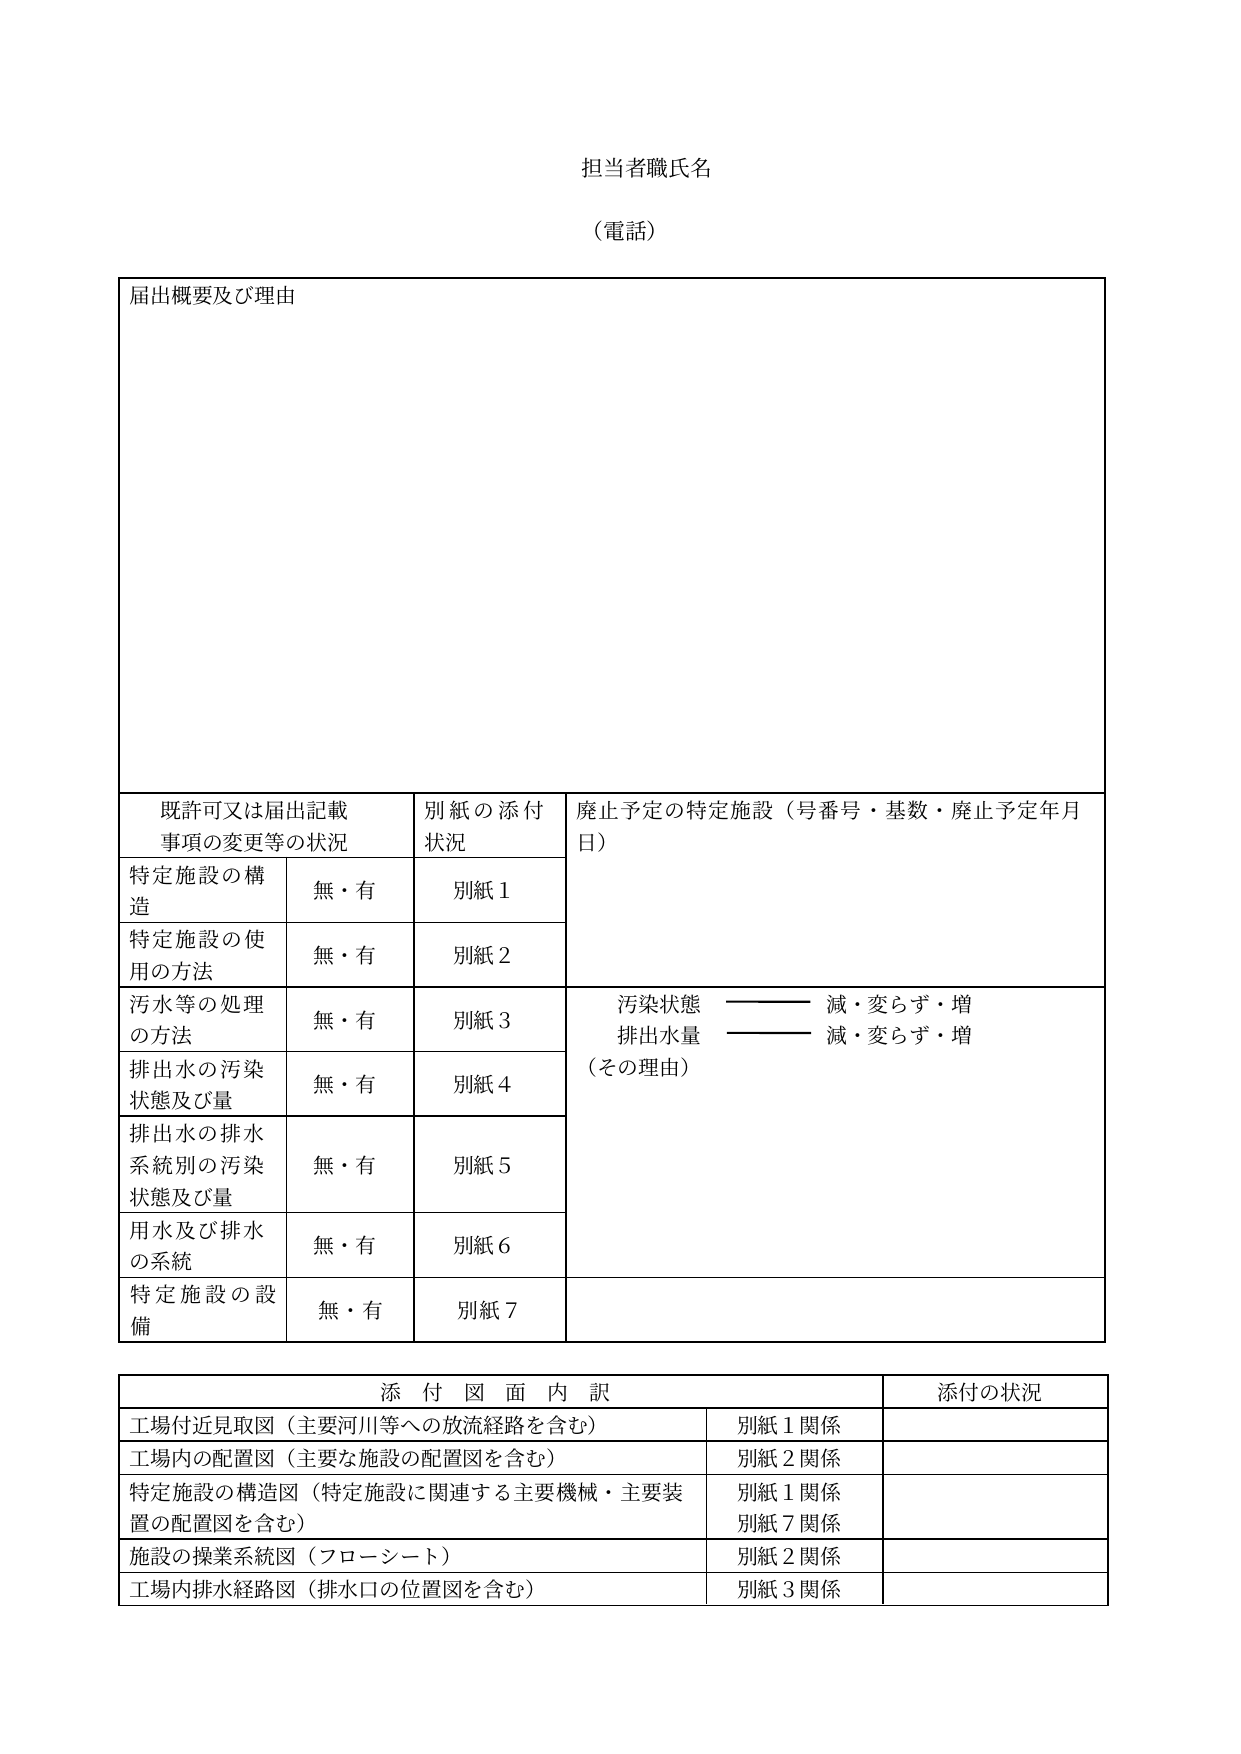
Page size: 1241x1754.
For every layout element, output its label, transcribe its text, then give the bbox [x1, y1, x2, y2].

table_cell 別紙６ [415, 1213, 565, 1276]
text （電話） [118, 214, 1124, 246]
table_cell 特定施設の構造図（特定施設に関連する主要機械・主要装置の配置図を含む） [120, 1475, 706, 1538]
table_cell 別紙１関係 別紙７関係 [707, 1475, 882, 1538]
table_cell 施設の操業系統図（フローシート） [120, 1540, 706, 1571]
table_cell 特定施設の設備 [120, 1278, 286, 1341]
table_cell 無・有 [287, 1052, 413, 1115]
table_cell 廃止予定の特定施設（号番号・基数・廃止予定年月日） [567, 794, 1104, 986]
table_cell 排出水の排水系統別の汚染状態及び量 [120, 1117, 286, 1212]
table_cell 工場内の配置図（主要な施設の配置図を含む） [120, 1442, 706, 1473]
table_cell 別紙３ [415, 988, 565, 1051]
table_cell [884, 1573, 1107, 1604]
table_cell 無・有 [287, 988, 413, 1051]
table_cell 特定施設の使用の方法 [120, 923, 286, 986]
table_cell 別紙７ [415, 1278, 565, 1341]
table_cell 汚染状態 減・変らず・増 排出水量 減・変らず・増 （その理由） [567, 988, 1104, 1276]
table_cell 無・有 [287, 923, 413, 986]
table_header 届出概要及び理由 [120, 279, 1104, 792]
table_cell 別紙２ [415, 923, 565, 986]
table_cell 別紙５ [415, 1117, 565, 1212]
table_cell 工場内排水経路図（排水口の位置図を含む） [120, 1573, 706, 1604]
table_cell 別紙４ [415, 1052, 565, 1115]
text 担当者職氏名 [118, 151, 1124, 183]
table_cell 無・有 [287, 1117, 413, 1212]
table_header 添 付 図 面 内 訳 [120, 1376, 882, 1407]
table_cell 無・有 [287, 858, 413, 921]
table_cell 排出水の汚染状態及び量 [120, 1052, 286, 1115]
table_cell 工場付近見取図（主要河川等への放流経路を含む） [120, 1409, 706, 1440]
table_cell 別紙の添付状況 [415, 794, 565, 857]
table_cell 無・有 [287, 1278, 413, 1341]
table_cell 無・有 [287, 1213, 413, 1276]
table_cell 別紙３関係 [707, 1573, 882, 1604]
table_cell [884, 1475, 1107, 1538]
table_cell 別紙１ [415, 858, 565, 921]
table_cell 別紙２関係 [707, 1540, 882, 1571]
table_cell 別紙１関係 [707, 1409, 882, 1440]
table_cell 既許可又は届出記載 事項の変更等の状況 [120, 794, 413, 857]
table_header 添付の状況 [884, 1376, 1107, 1407]
table_cell 汚水等の処理の方法 [120, 988, 286, 1051]
table_cell [884, 1540, 1107, 1571]
table_cell 特定施設の構造 [120, 858, 286, 921]
table_cell [567, 1278, 1104, 1341]
table_cell [884, 1442, 1107, 1473]
table_cell 用水及び排水の系統 [120, 1213, 286, 1276]
table_cell [884, 1409, 1107, 1440]
table_cell 別紙２関係 [707, 1442, 882, 1473]
